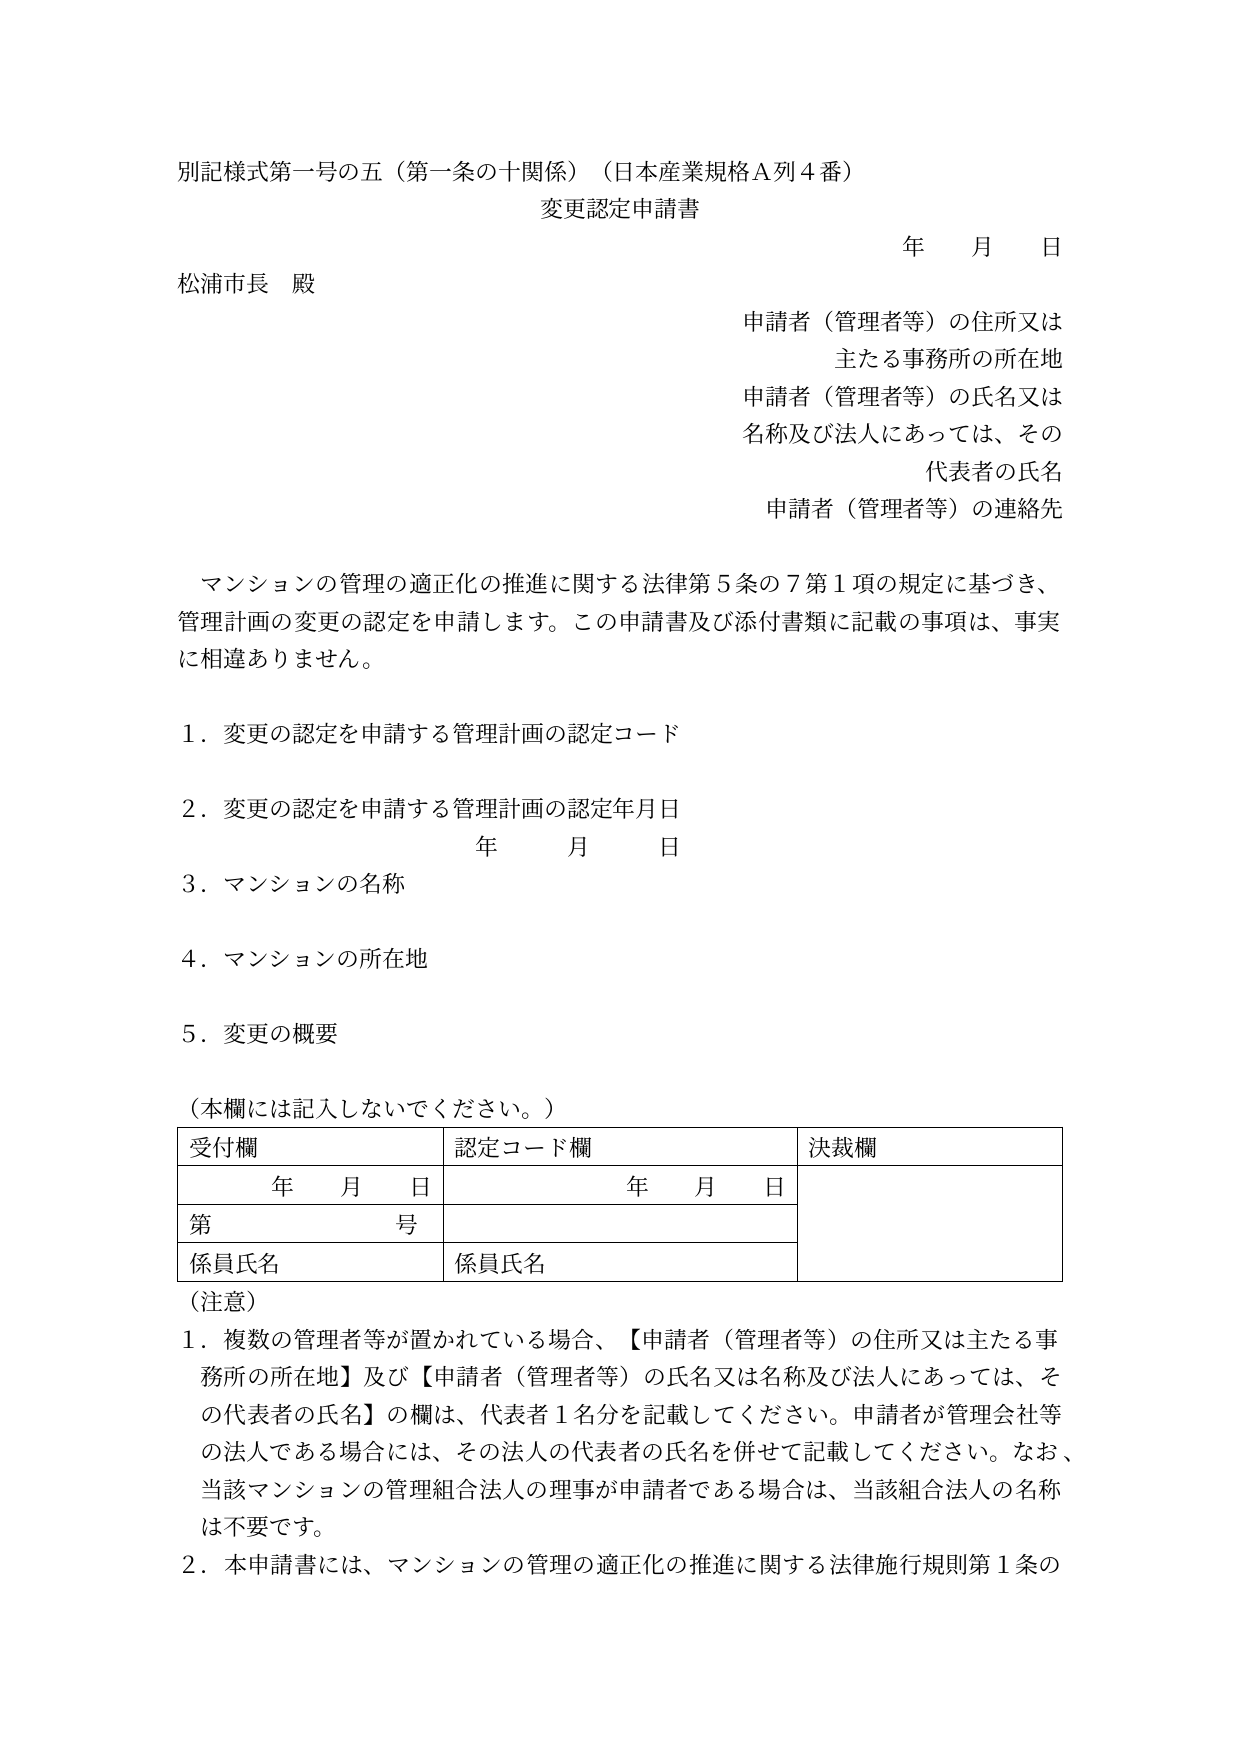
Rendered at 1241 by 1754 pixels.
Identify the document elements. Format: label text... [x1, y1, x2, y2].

table_cell 年 月 日 [178, 1166, 443, 1204]
text 申請者（管理者等）の住所又は [177, 302, 1063, 339]
text ３．マンションの名称 [177, 864, 1063, 902]
text ２．変更の認定を申請する管理計画の認定年月日 [177, 789, 1063, 827]
text 松浦市長 殿 [177, 264, 1063, 302]
table_cell [444, 1205, 797, 1242]
text 変更認定申請書 [177, 189, 1063, 227]
table_cell 年 月 日 [444, 1166, 797, 1204]
text ４．マンションの所在地 [177, 939, 1063, 977]
text 申請者（管理者等）の連絡先 [177, 489, 1063, 527]
text １．複数の管理者等が置かれている場合、【申請者（管理者等）の住所又は主たる事務所の所在地】及び【申請者（管理者等）の氏名又は名称及び法人にあっては、その代表者の氏名】の欄は、代表者１名分を記載してください。申請者が管理会社等の法人である場合には、その法人の代表者の氏名を併せて記載してください。なお、当該マンションの管理組合法人の理事が申請者である場合は、当該組合法人の名称は不要です。 [177, 1319, 1063, 1544]
text 代表者の氏名 [177, 452, 1063, 489]
table_cell 第 号 [178, 1205, 443, 1242]
text 年 月 日 [177, 227, 1063, 264]
text 年 月 日 [177, 827, 1063, 864]
text マンションの管理の適正化の推進に関する法律第５条の７第１項の規定に基づき、管理計画の変更の認定を申請します。この申請書及び添付書類に記載の事項は、事実に相違ありません。 [177, 564, 1063, 677]
table_cell 係員氏名 [178, 1243, 443, 1281]
text 申請者（管理者等）の氏名又は [177, 377, 1063, 414]
text １．変更の認定を申請する管理計画の認定コード [177, 714, 1063, 752]
text 主たる事務所の所在地 [177, 339, 1063, 377]
table_header 認定コード欄 [444, 1128, 797, 1165]
text ５．変更の概要 [177, 1014, 1063, 1052]
text 別記様式第一号の五（第一条の十関係）（日本産業規格Ａ列４番） [177, 152, 1063, 189]
table_cell 係員氏名 [444, 1243, 797, 1281]
table_header 決裁欄 [798, 1128, 1062, 1165]
table_cell [798, 1166, 1062, 1281]
text （注意） [177, 1282, 1063, 1319]
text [177, 1544, 1063, 1582]
text （本欄には記入しないでください。） [177, 1089, 1063, 1127]
text 名称及び法人にあっては、その [177, 414, 1063, 452]
table_header 受付欄 [178, 1128, 443, 1165]
